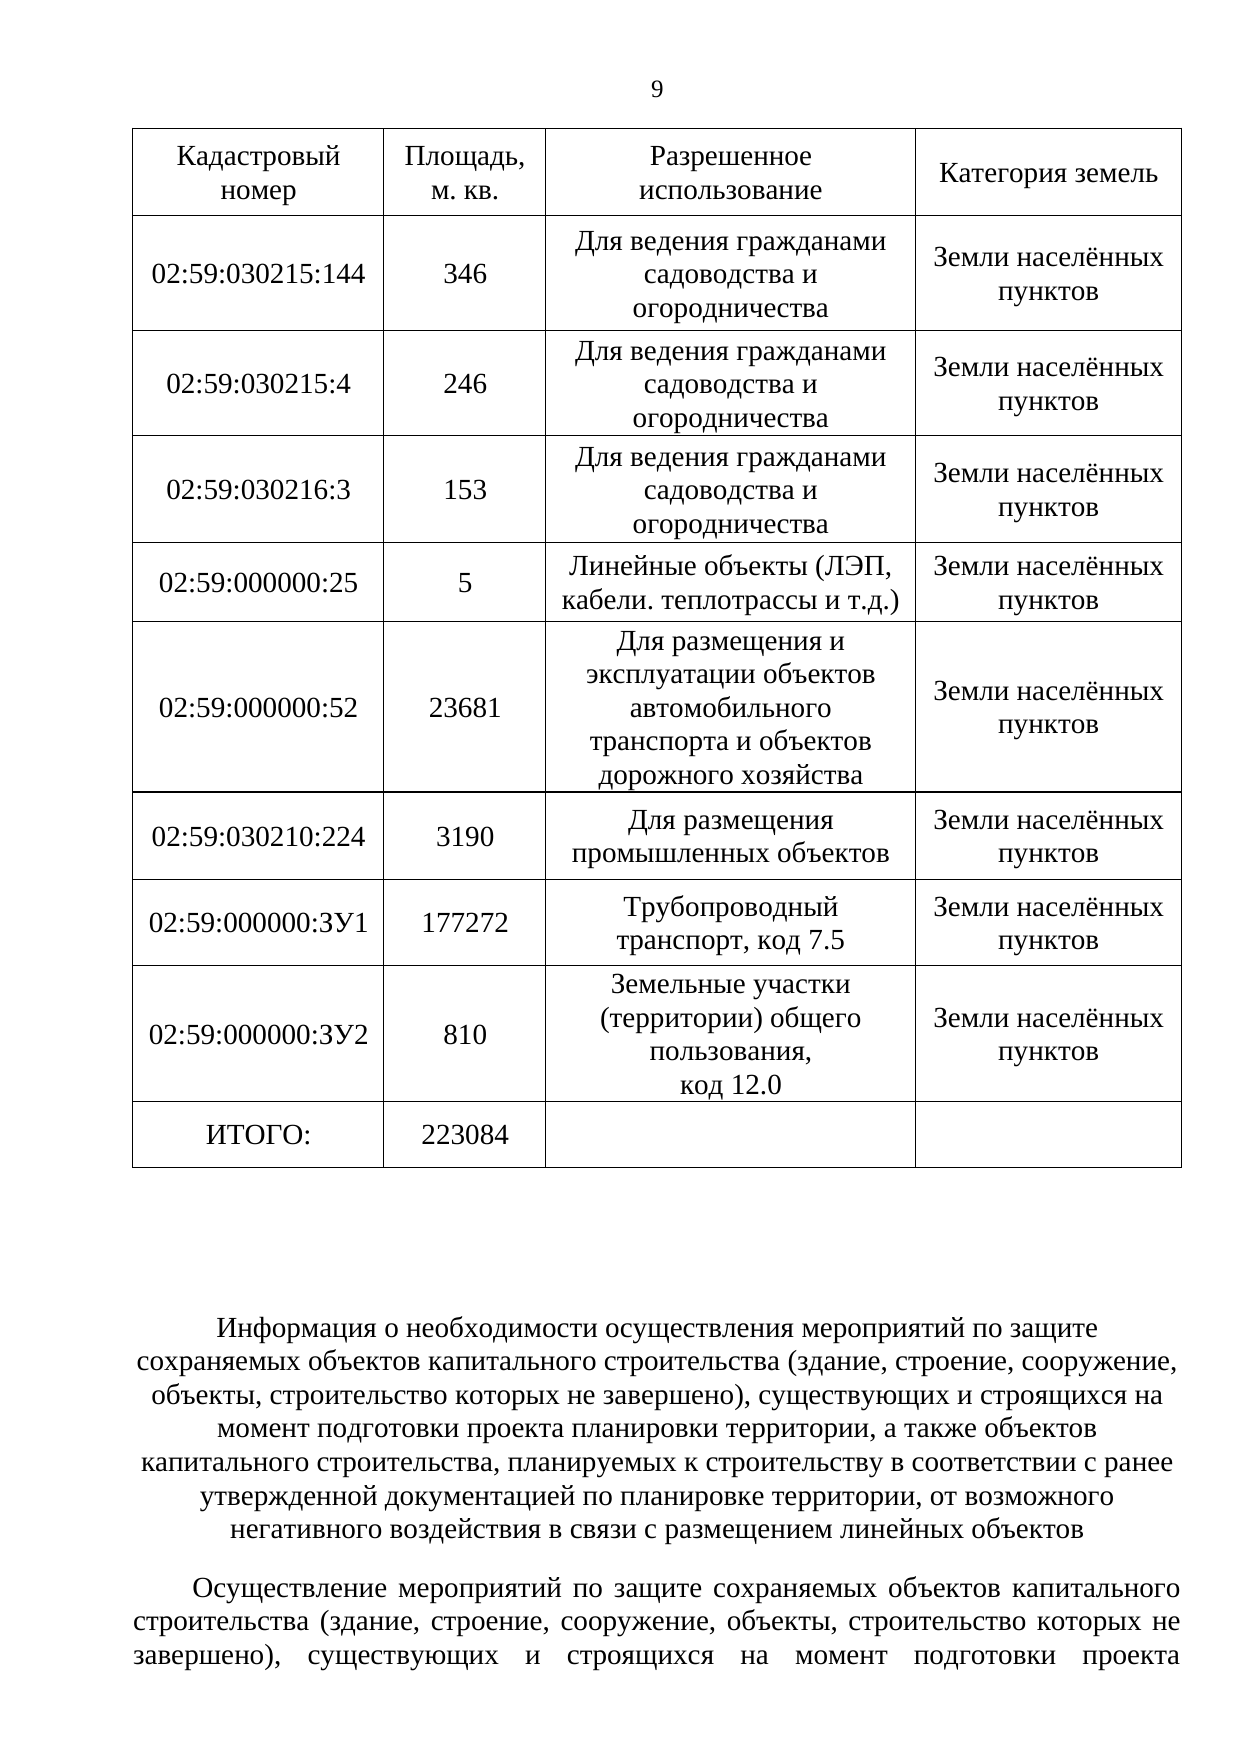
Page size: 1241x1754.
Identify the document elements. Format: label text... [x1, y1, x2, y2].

table_header Категория земель [916, 129, 1181, 215]
table_header Кадастровый номер [133, 129, 383, 215]
table_cell 223084 [384, 1102, 545, 1167]
table_cell Земли населённых пунктов [916, 543, 1181, 621]
table_cell 02:59:000000:52 [133, 622, 383, 791]
table_cell 02:59:030210:224 [133, 793, 383, 878]
table_cell Земельные участки (территории) общего пользования, код 12.0 [546, 966, 915, 1101]
table_cell Земли населённых пунктов [916, 880, 1181, 965]
table_cell 02:59:030216:3 [133, 436, 383, 542]
table_cell Для ведения гражданами садоводства и огородничества [546, 436, 915, 542]
table_cell Линейные объекты (ЛЭП, кабели. теплотрассы и т.д.) [546, 543, 915, 621]
table_cell Для ведения гражданами садоводства и огородничества [546, 331, 915, 435]
table_cell 02:59:000000:25 [133, 543, 383, 621]
subtitle Информация о необходимости осуществления мероприятий по защите сохраняемых объектов капитального строительства (здание, строение, сооружение, объекты, строительство которых не завершено), существующих и строящихся на момент подготовки проекта планировки территории, а также объектов капитального строительства, планируемых к строительству в соответствии с ранее утвержденной документацией по планировке территории, от возможного негативного воздействия в связи с размещением линейных объектов [133, 1310, 1181, 1545]
table_cell [546, 1102, 915, 1167]
table_cell Земли населённых пунктов [916, 793, 1181, 878]
table_cell 3190 [384, 793, 545, 878]
table_cell Для размещения промышленных объектов [546, 793, 915, 878]
table_cell Земли населённых пунктов [916, 216, 1181, 330]
table_cell 02:59:030215:4 [133, 331, 383, 435]
table_cell 5 [384, 543, 545, 621]
table_cell 346 [384, 216, 545, 330]
table_cell 177272 [384, 880, 545, 965]
table_cell 246 [384, 331, 545, 435]
table_header Разрешенное использование [546, 129, 915, 215]
table_cell 810 [384, 966, 545, 1101]
table_cell Трубопроводный транспорт, код 7.5 [546, 880, 915, 965]
table_cell 23681 [384, 622, 545, 791]
table_cell 02:59:030215:144 [133, 216, 383, 330]
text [133, 1570, 1181, 1670]
table_cell [916, 1102, 1181, 1167]
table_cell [546, 216, 915, 330]
table_cell 02:59:000000:ЗУ2 [133, 966, 383, 1101]
table_cell ИТОГО: [133, 1102, 383, 1167]
table_cell 153 [384, 436, 545, 542]
table_cell Земли населённых пунктов [916, 331, 1181, 435]
table_cell Для размещения и эксплуатации объектов автомобильного транспорта и объектов дорожного хозяйства [546, 622, 915, 791]
table_cell 02:59:000000:ЗУ1 [133, 880, 383, 965]
table_header Площадь, м. кв. [384, 129, 545, 215]
table_cell Земли населённых пунктов [916, 622, 1181, 791]
table_cell Земли населённых пунктов [916, 436, 1181, 542]
table_cell Земли населённых пунктов [916, 966, 1181, 1101]
